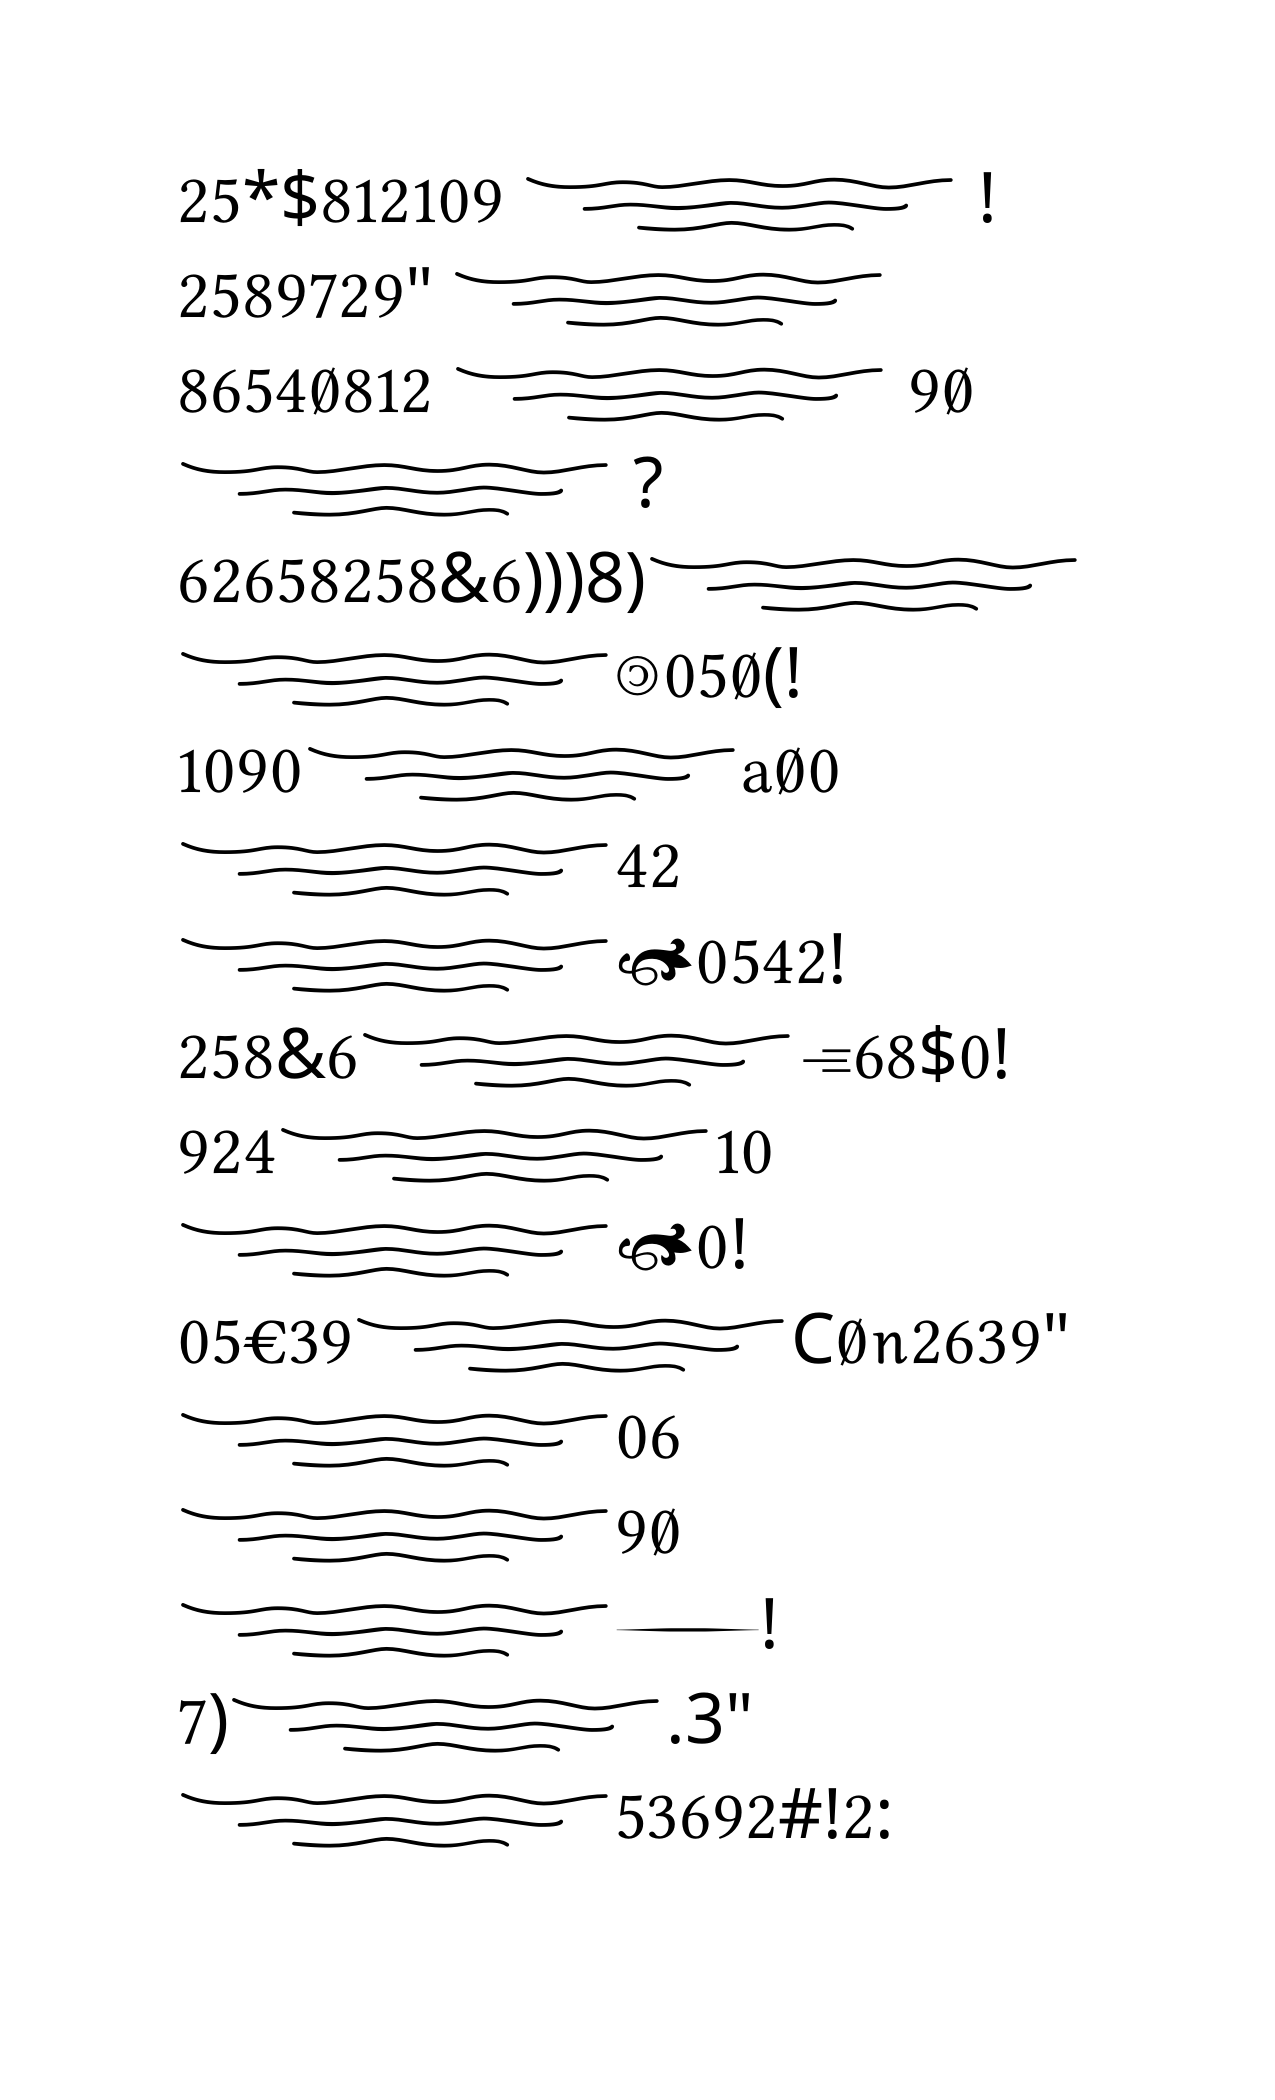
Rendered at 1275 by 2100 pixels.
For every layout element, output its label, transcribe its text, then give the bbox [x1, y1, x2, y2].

text *$  !"      ?&)))8) [177, 148, 1098, 623]
text (!!&$!!C"!).3"#!: [177, 623, 1098, 1859]
